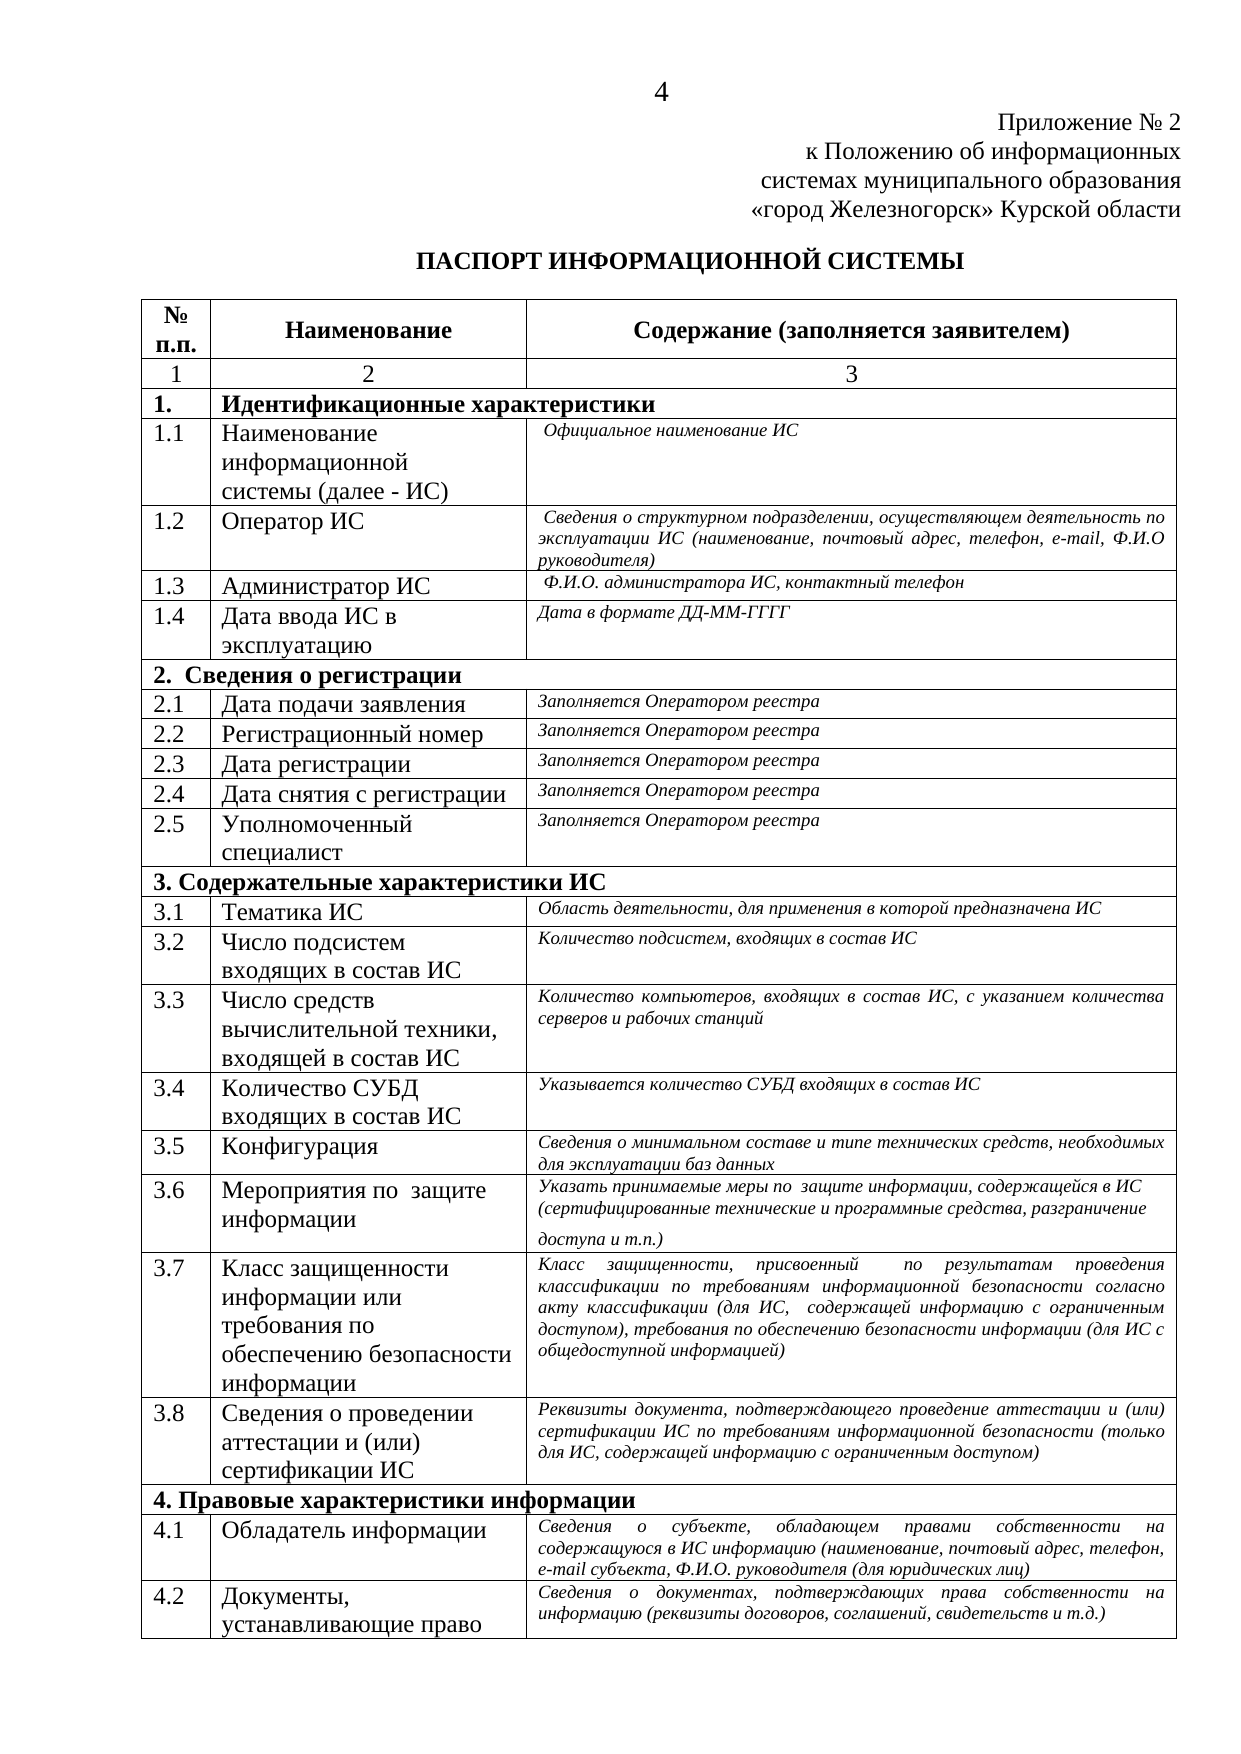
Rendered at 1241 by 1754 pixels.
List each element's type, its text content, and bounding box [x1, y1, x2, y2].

table_cell 3.3 [142, 985, 210, 1072]
table_cell 2.4 [142, 779, 210, 808]
table_cell 3. Содержательные характеристики ИС [142, 867, 1176, 896]
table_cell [527, 1581, 1176, 1638]
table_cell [211, 1581, 526, 1638]
table_cell 3.6 [142, 1175, 210, 1252]
table_cell Регистрационный номер [211, 719, 526, 748]
table_cell Тематика ИС [211, 897, 526, 926]
table_cell Обладатель информации [211, 1515, 526, 1580]
table_cell Указать принимаемые меры по защите информации, содержащейся в ИС (сертифицированные технические и программные средства, разграничение доступа и т.п.) [527, 1175, 1176, 1252]
table_cell 3.4 [142, 1073, 210, 1130]
table_cell Количество СУБД входящих в состав ИС [211, 1073, 526, 1130]
text Приложение № 2 [142, 107, 1181, 136]
table_cell Заполняется Оператором реестра [527, 779, 1176, 808]
text «город Железногорск» Курской области [142, 194, 1181, 222]
table_cell Дата снятия с регистрации [211, 779, 526, 808]
table_cell Конфигурация [211, 1131, 526, 1174]
table_cell Сведения о проведении аттестации и (или) сертификации ИС [211, 1398, 526, 1484]
table_cell Дата ввода ИС в эксплуатацию [211, 601, 526, 659]
table_cell 2.2 [142, 719, 210, 748]
table_cell 3 [527, 359, 1176, 388]
table_cell Класс защищенности информации или требования по обеспечению безопасности информации [211, 1253, 526, 1397]
table_cell Сведения о минимальном составе и типе технических средств, необходимых для эксплуатации баз данных [527, 1131, 1176, 1174]
table_cell 3.8 [142, 1398, 210, 1484]
table_cell 3.5 [142, 1131, 210, 1174]
table_cell 2 [211, 359, 526, 388]
table_cell Количество компьютеров, входящих в состав ИС, с указанием количества серверов и рабочих станций [527, 985, 1176, 1072]
table_cell Заполняется Оператором реестра [527, 690, 1176, 718]
table_cell 1.1 [142, 419, 210, 505]
table_cell Реквизиты документа, подтверждающего проведение аттестации и (или) сертификации ИС по требованиям информационной безопасности (только для ИС, содержащей информацию с ограниченным доступом) [527, 1398, 1176, 1484]
table_cell Дата подачи заявления [211, 690, 526, 718]
table_cell Ф.И.О. администратора ИС, контактный телефон [527, 571, 1176, 600]
table_cell 4. Правовые характеристики информации [142, 1485, 1176, 1514]
table_cell Класс защищенности, присвоенный по результатам проведения классификации по требованиям информационной безопасности согласно акту классификации (для ИС, содержащей информацию с ограниченным доступом), требования по обеспечению безопасности информации (для ИС с общедоступной информацией) [527, 1253, 1176, 1397]
table_cell 2.5 [142, 809, 210, 866]
table_cell 4.1 [142, 1515, 210, 1580]
table_cell Дата в формате ДД-ММ-ГГГГ [527, 601, 1176, 659]
table_cell 1. [142, 389, 210, 417]
table_cell 2.3 [142, 749, 210, 778]
table_header № п.п. [142, 300, 210, 358]
table_cell Указывается количество СУБД входящих в состав ИС [527, 1073, 1176, 1130]
table_cell Число подсистем входящих в состав ИС [211, 927, 526, 984]
table_cell Мероприятия по защите информации [211, 1175, 526, 1252]
table_cell Наименование информационной системы (далее - ИС) [211, 419, 526, 505]
table_cell Заполняется Оператором реестра [527, 749, 1176, 778]
table_cell Идентификационные характеристики [211, 389, 1176, 417]
table_cell Официальное наименование ИС [527, 419, 1176, 505]
table_cell Заполняется Оператором реестра [527, 719, 1176, 748]
table_cell 3.2 [142, 927, 210, 984]
table_cell Заполняется Оператором реестра [527, 809, 1176, 866]
table_cell 3.1 [142, 897, 210, 926]
table_cell 1 [142, 359, 210, 388]
table_cell Уполномоченный специалист [211, 809, 526, 866]
table_cell 3.7 [142, 1253, 210, 1397]
table_header Наименование [211, 300, 526, 358]
table_cell 2.1 [142, 690, 210, 718]
table_header Содержание (заполняется заявителем) [527, 300, 1176, 358]
table_cell Администратор ИС [211, 571, 526, 600]
table_cell Сведения о субъекте, обладающем правами собственности на содержащуюся в ИС информацию (наименование, почтовый адрес, телефон, e-mail субъекта, Ф.И.О. руководителя (для юридических лиц) [527, 1515, 1176, 1580]
table_cell Число средств вычислительной техники, входящей в состав ИС [211, 985, 526, 1072]
table_cell Сведения о структурном подразделении, осуществляющем деятельность по эксплуатации ИС (наименование, почтовый адрес, телефон, e-mail, Ф.И.О руководителя) [527, 506, 1176, 570]
table_cell Оператор ИС [211, 506, 526, 570]
text ПАСПОРТ ИНФОРМАЦИОННОЙ СИСТЕМЫ [142, 246, 1181, 275]
table_cell 1.2 [142, 506, 210, 570]
text к Положению об информационных [142, 136, 1181, 165]
text системах муниципального образования [142, 165, 1181, 194]
table_cell 4.2 [142, 1581, 210, 1638]
table_cell Количество подсистем, входящих в состав ИС [527, 927, 1176, 984]
table_cell Область деятельности, для применения в которой предназначена ИС [527, 897, 1176, 926]
table_cell Дата регистрации [211, 749, 526, 778]
table_cell 1.3 [142, 571, 210, 600]
table_cell 2. Сведения о регистрации [142, 660, 1176, 688]
table_cell 1.4 [142, 601, 210, 659]
